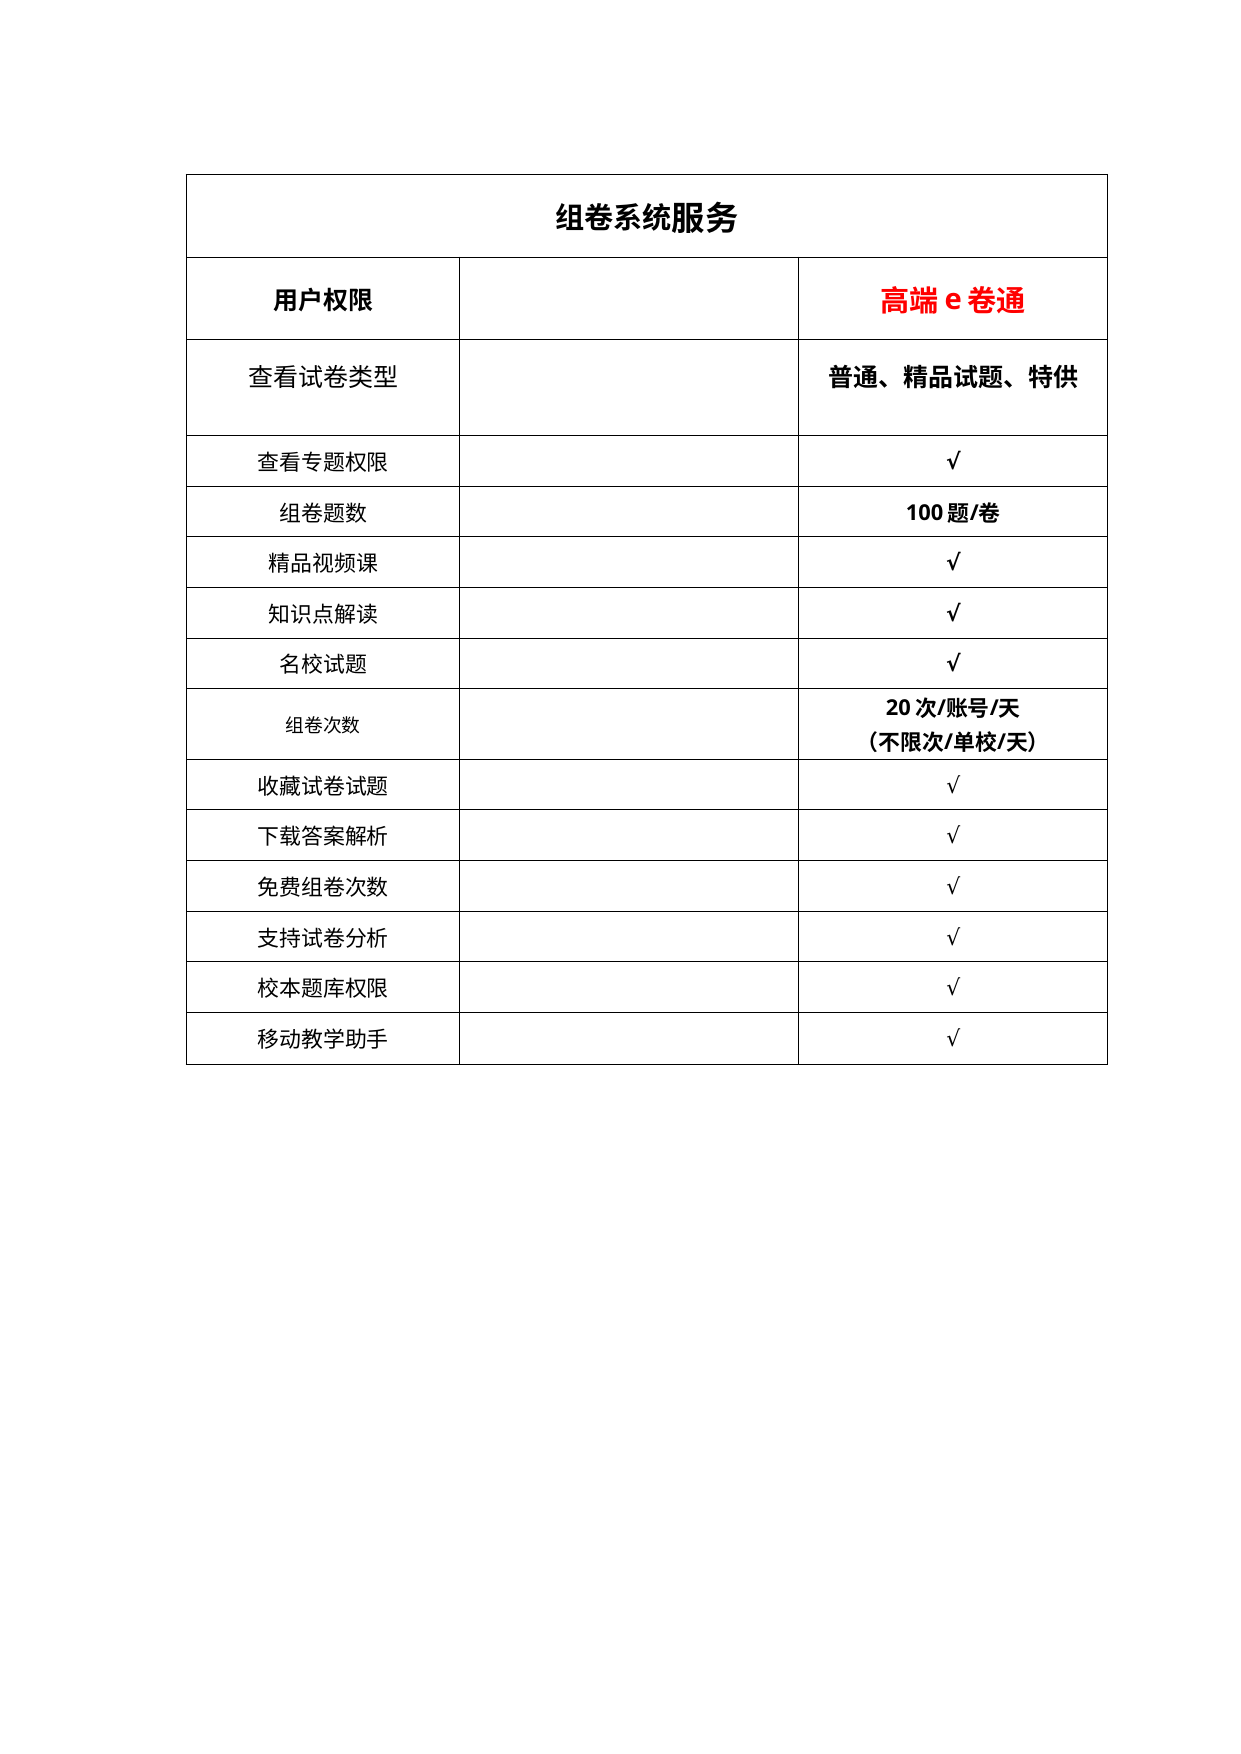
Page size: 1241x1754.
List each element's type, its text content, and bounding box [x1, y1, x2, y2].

table_cell [460, 1013, 798, 1064]
table_cell √ [799, 639, 1107, 688]
table_cell 查看试卷类型 [187, 340, 459, 435]
table_cell [460, 810, 798, 860]
table_cell 支持试卷分析 [187, 912, 459, 961]
table_cell [460, 258, 798, 339]
table_cell 查看专题权限 [187, 436, 459, 486]
table_cell 高端e卷通 [799, 258, 1107, 339]
table_cell [460, 760, 798, 809]
table_cell 组卷题数 [187, 487, 459, 536]
table_cell √ [799, 436, 1107, 486]
table_cell 名校试题 [187, 639, 459, 688]
table_cell [460, 639, 798, 688]
table_cell 免费组卷次数 [187, 861, 459, 911]
table_cell [460, 537, 798, 587]
table_cell √ [799, 861, 1107, 911]
table_cell [460, 861, 798, 911]
table_cell √ [799, 962, 1107, 1012]
table_cell 普通、精品试题、特供 [799, 340, 1107, 435]
table_cell 校本题库权限 [187, 962, 459, 1012]
table_cell [460, 340, 798, 435]
table_cell 知识点解读 [187, 588, 459, 637]
table_cell [460, 962, 798, 1012]
table_cell √ [799, 912, 1107, 961]
table_cell 组卷次数 [187, 689, 459, 759]
table_cell 收藏试卷试题 [187, 760, 459, 809]
table_cell √ [799, 1013, 1107, 1064]
table_cell [460, 689, 798, 759]
table_cell [460, 588, 798, 637]
table_cell [460, 912, 798, 961]
table_cell √ [799, 588, 1107, 637]
table_cell 移动教学助手 [187, 1013, 459, 1064]
table_cell [460, 436, 798, 486]
table_cell √ [799, 810, 1107, 860]
table_cell 20次/账号/天 （不限次/单校/天） [799, 689, 1107, 759]
table_cell 用户权限 [187, 258, 459, 339]
table_header 组卷系统服务 [187, 175, 1107, 257]
table_cell 下载答案解析 [187, 810, 459, 860]
table_cell 精品视频课 [187, 537, 459, 587]
table_cell [460, 487, 798, 536]
table_cell √ [799, 537, 1107, 587]
table_cell 100题/卷 [799, 487, 1107, 536]
table_cell √ [799, 760, 1107, 809]
